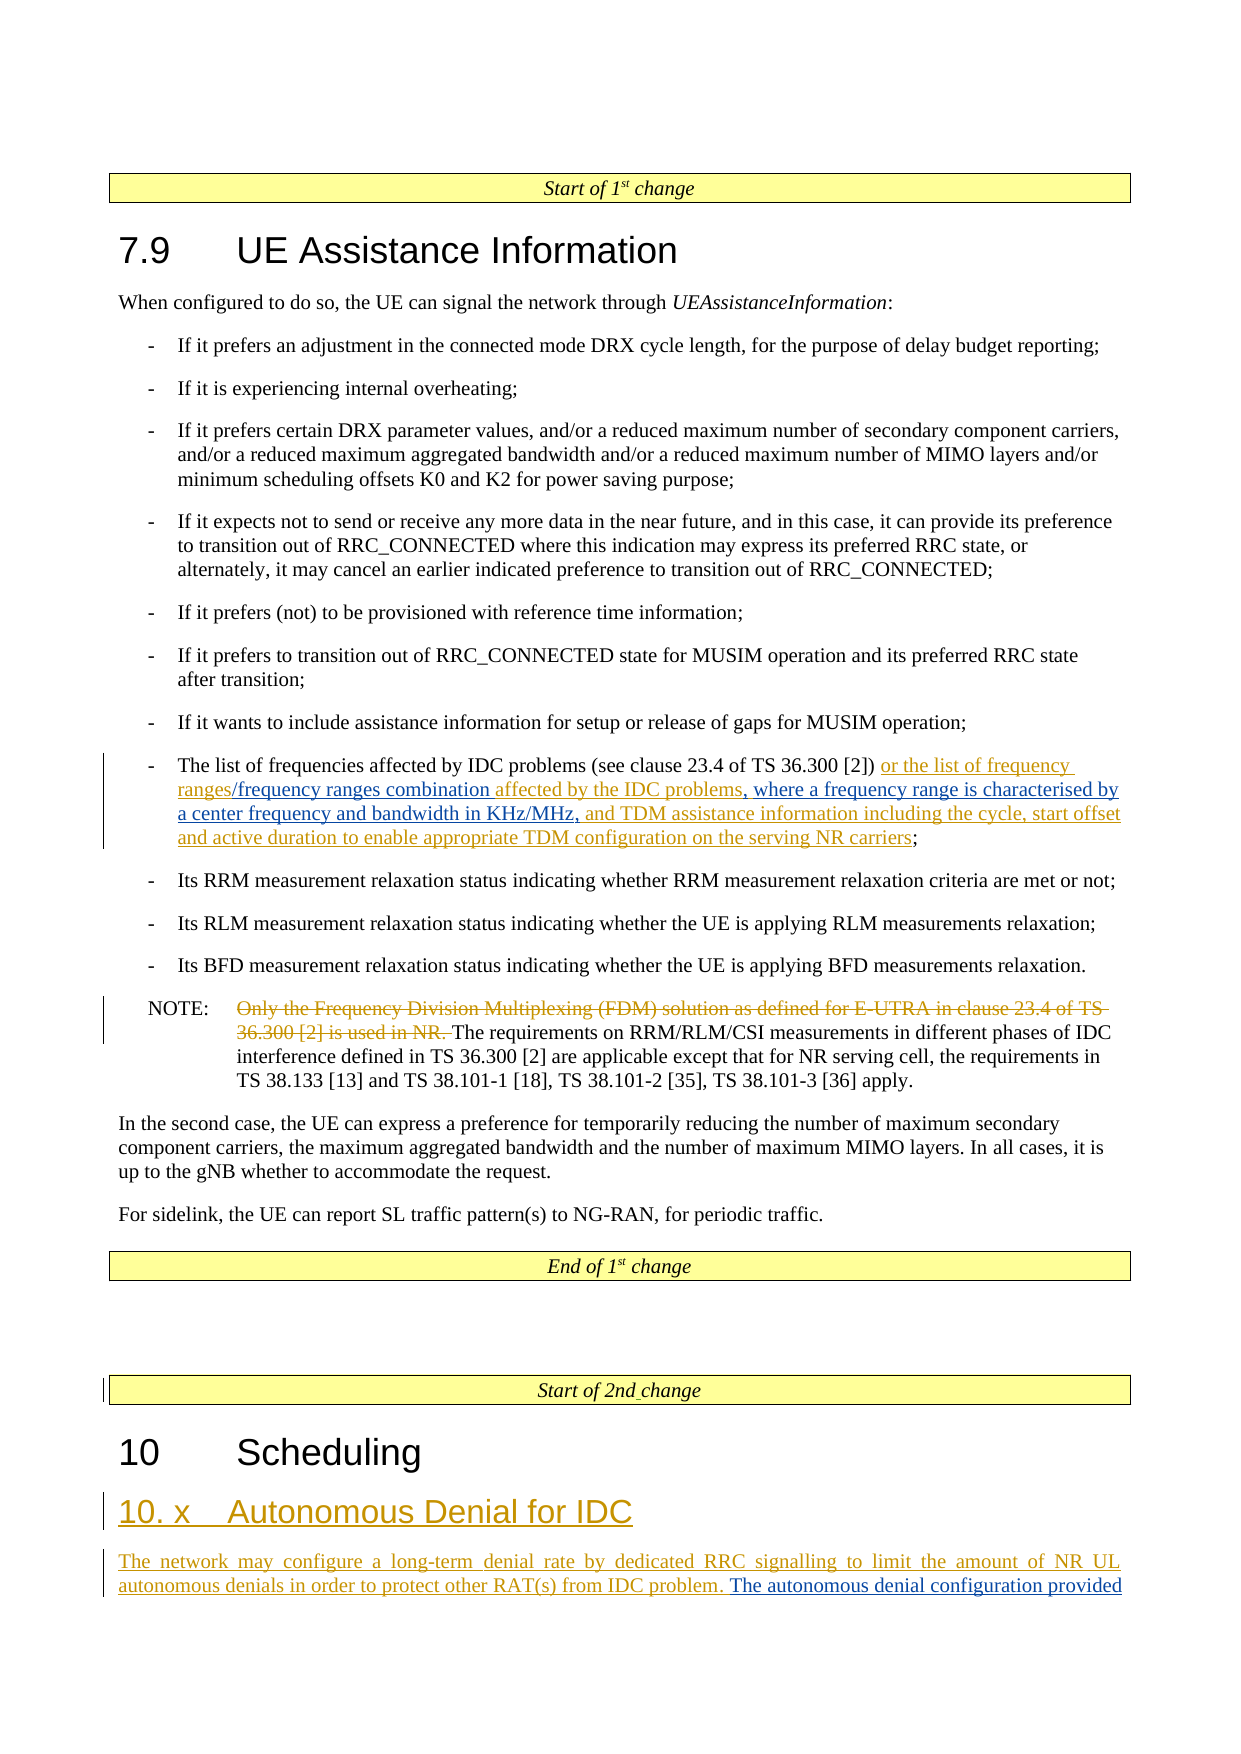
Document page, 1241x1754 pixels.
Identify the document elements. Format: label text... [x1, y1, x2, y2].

text Start of 1st change [110, 174, 1130, 202]
text - If it is experiencing internal overheating; [148, 376, 1122, 399]
text - The list of frequencies affected by IDC problems (see clause 23.4 of TS 36.300 [2]) ; [148, 753, 1122, 849]
text NOTE: The requirements on RRM/RLM/CSI measurements in different phases of IDC interference defined in TS 36.300 [2] are applicable except that for NR serving cell, the requirements in TS 38.133 [13] and TS 38.101-1 [18], TS 38.101-2 [35], TS 38.101-3 [36] apply. [148, 996, 1122, 1092]
text - If it prefers an adjustment in the connected mode DRX cycle length, for the purpose of delay budget reporting; [148, 333, 1122, 357]
text - Its RRM measurement relaxation status indicating whether RRM measurement relaxation criteria are met or not; [148, 868, 1122, 892]
text - If it wants to include assistance information for setup or release of gaps for MUSIM operation; [148, 710, 1122, 734]
text - If it prefers to transition out of RRC_CONNECTED state for MUSIM operation and its preferred RRC state after transition; [148, 643, 1122, 691]
text When configured to do so, the UE can signal the network through UEAssistanceInformation: [118, 290, 1122, 314]
text - If it expects not to send or receive any more data in the near future, and in this case, it can provide its preference to transition out of RRC_CONNECTED where this indication may express its preferred RRC state, or alternately, it may cancel an earlier indicated preference to transition out of RRC_CONNECTED; [148, 509, 1122, 581]
subtitle 10 Scheduling [118, 1430, 1122, 1473]
text - Its BFD measurement relaxation status indicating whether the UE is applying BFD measurements relaxation. [148, 953, 1122, 977]
text End of 1st change [110, 1252, 1130, 1280]
text - If it prefers certain DRX parameter values, and/or a reduced maximum number of secondary component carriers, and/or a reduced maximum aggregated bandwidth and/or a reduced maximum number of MIMO layers and/or minimum scheduling offsets K0 and K2 for power saving purpose; [148, 418, 1122, 491]
text In the second case, the UE can express a preference for temporarily reducing the number of maximum secondary component carriers, the maximum aggregated bandwidth and the number of maximum MIMO layers. In all cases, it is up to the gNB whether to accommodate the request. [118, 1111, 1122, 1183]
text - If it prefers (not) to be provisioned with reference time information; [148, 600, 1122, 624]
text Start of 2ndchange [110, 1376, 1130, 1404]
subtitle 7.9 UE Assistance Information [118, 228, 1122, 271]
text - Its RLM measurement relaxation status indicating whether the UE is applying RLM measurements relaxation; [148, 911, 1122, 934]
text For sidelink, the UE can report SL traffic pattern(s) to NG-RAN, for periodic traffic. [118, 1202, 1122, 1226]
